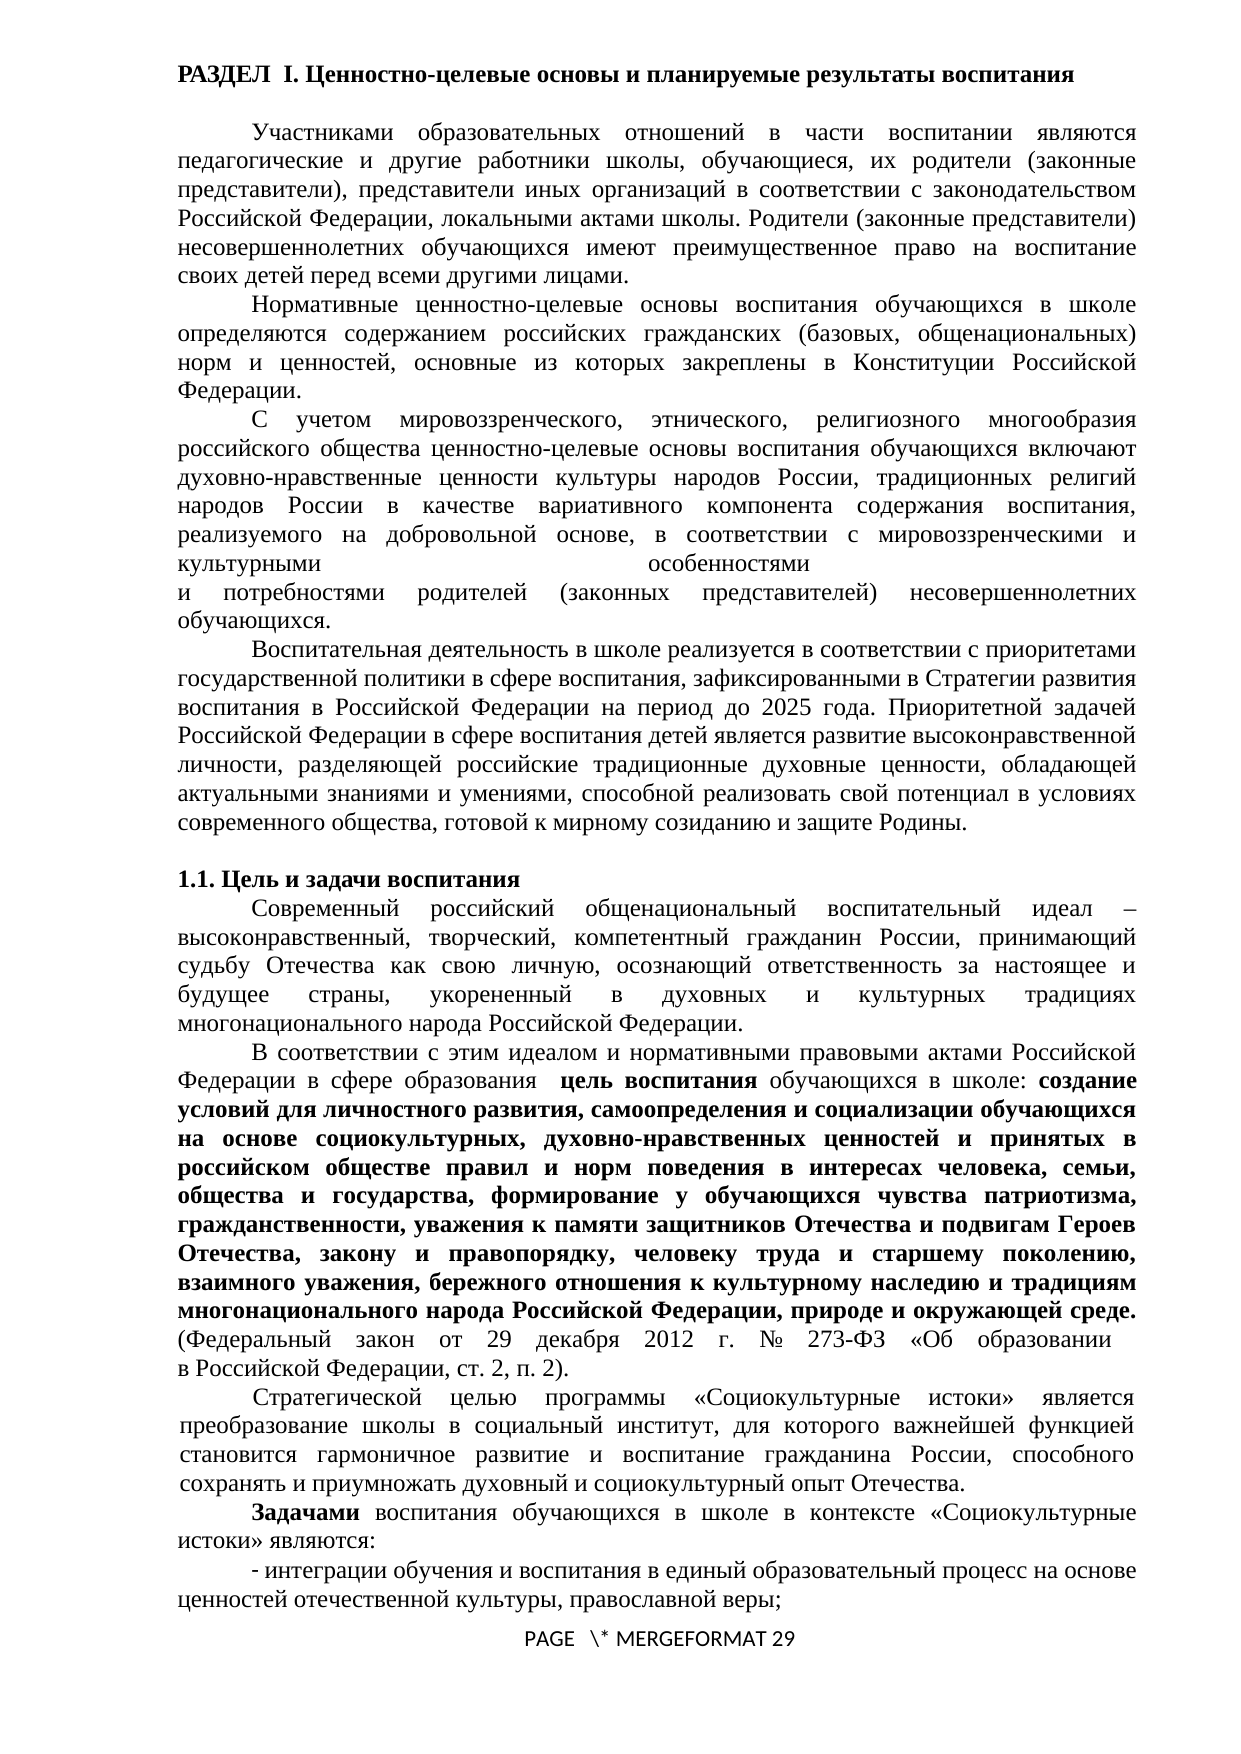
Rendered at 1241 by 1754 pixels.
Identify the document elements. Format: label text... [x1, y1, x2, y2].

text - интеграции обучения и воспитания в единый образовательный процесс на основе ценностей отечественной культуры, православной веры; [177, 1554, 1137, 1613]
text Участниками образовательных отношений в части воспитании являются педагогические и другие работники школы, обучающиеся, их родители (законные представители), представители иных организаций в соответствии с законодательством Российской Федерации, локальными актами школы. Родители (законные представители) несовершеннолетних обучающихся имеют преимущественное право на воспитание своих детей перед всеми другими лицами. [177, 117, 1137, 289]
subtitle 1.1. Цель и задачи воспитания [177, 864, 1137, 893]
subtitle РАЗДЕЛ I. Ценностно-целевые основы и планируемые результаты воспитания [177, 59, 1137, 88]
text Задачами воспитания обучающихся в школе в контексте «Социокультурные истоки» являются: [177, 1497, 1137, 1554]
text С учетом мировоззренческого, этнического, религиозного многообразия российского общества ценностно-целевые основы воспитания обучающихся включают духовно-нравственные ценности культуры народов России, традиционных религий народов России в качестве вариативного компонента содержания воспитания, реализуемого на добровольной основе, в соответствии с мировоззренческими и культурными особенностями и потребностями родителей (законных представителей) несовершеннолетних обучающихся. [177, 404, 1137, 634]
text Нормативные ценностно-целевые основы воспитания обучающихся в школе определяются содержанием российских гражданских (базовых, общенациональных) норм и ценностей, основные из которых закреплены в Конституции Российской Федерации. [177, 289, 1137, 404]
text В соответствии с этим идеалом и нормативными правовыми актами Российской Федерации в сфере образования цель воспитания обучающихся в школе: создание условий для личностного развития, самоопределения и социализации обучающихся на основе социокультурных, духовно-нравственных ценностей и принятых в российском обществе правил и норм поведения в интересах человека, семьи, общества и государства, формирование у обучающихся чувства патриотизма, гражданственности, уважения к памяти защитников Отечества и подвигам Героев Отечества, закону и правопорядку, человеку труда и старшему поколению, взаимного уважения, бережного отношения к культурному наследию и традициям многонационального народа Российской Федерации, природе и окружающей среде. (Федеральный закон от 29 декабря 2012 г. № 273-ФЗ «Об образовании в Российской Федерации, ст. 2, п. 2). [177, 1037, 1137, 1382]
text Стратегической целью программы «Социокультурные истоки» является преобразование школы в социальный институт, для которого важнейшей функцией становится гармоничное развитие и воспитание гражданина России, способного сохранять и приумножать духовный и социокультурный опыт Отечества. [179, 1382, 1135, 1497]
text Воспитательная деятельность в школе реализуется в соответствии с приоритетами государственной политики в сфере воспитания, зафиксированными в Стратегии развития воспитания в Российской Федерации на период до 2025 года. Приоритетной задачей Российской Федерации в сфере воспитания детей является развитие высоконравственной личности, разделяющей российские традиционные духовные ценности, обладающей актуальными знаниями и умениями, способной реализовать свой потенциал в условиях современного общества, готовой к мирному созиданию и защите Родины. [177, 634, 1137, 835]
text Современный российский общенациональный воспитательный идеал – высоконравственный, творческий, компетентный гражданин России, принимающий судьбу Отечества как свою личную, осознающий ответственность за настоящее и будущее страны, укорененный в духовных и культурных традициях многонационального народа Российской Федерации. [177, 893, 1137, 1037]
